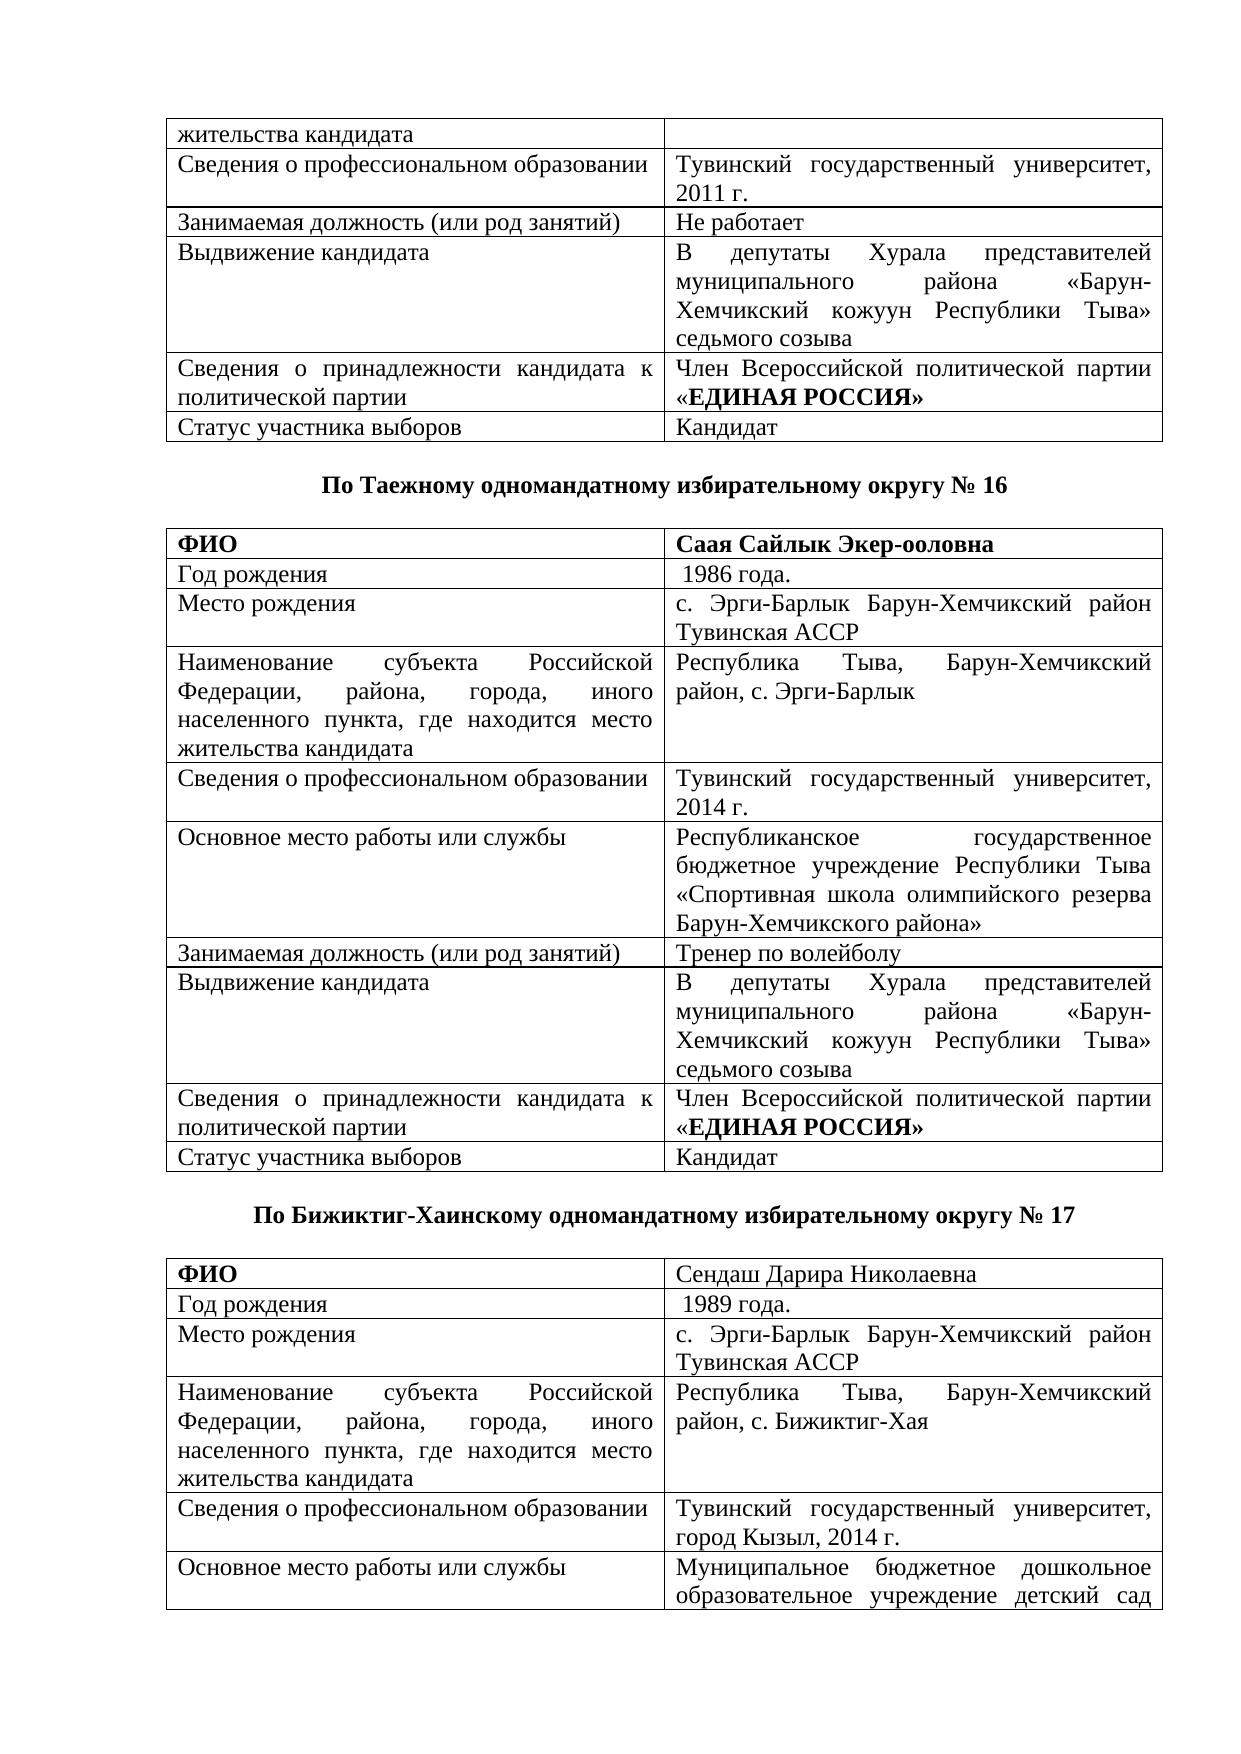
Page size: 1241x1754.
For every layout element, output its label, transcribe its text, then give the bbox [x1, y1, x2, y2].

table_header ФИО [167, 529, 664, 558]
table_cell Сведения о принадлежности кандидата к политической партии [167, 1084, 664, 1141]
table_cell Основное место работы или службы [167, 822, 664, 937]
table_cell Сведения о принадлежности кандидата к политической партии [167, 353, 664, 411]
table_cell Место рождения [167, 589, 664, 646]
table_cell В депутаты Хурала представителей муниципального района «Барун-Хемчикский кожуун Республики Тыва» седьмого созыва [665, 968, 1162, 1082]
table_cell с. Эрги-Барлык Барун-Хемчикский район Тувинская АССР [665, 1319, 1162, 1376]
table_header Сендаш Дарира Николаевна [665, 1259, 1162, 1288]
table_cell Занимаемая должность (или род занятий) [167, 938, 664, 966]
table_cell Тувинский государственный университет, 2014 г. [665, 763, 1162, 821]
table_header ФИО [167, 1259, 664, 1288]
table_cell Год рождения [167, 559, 664, 587]
text По Таежному одномандатному избирательному округу № 16 [177, 470, 1152, 499]
table_cell Тренер по волейболу [665, 938, 1162, 966]
table_cell Сведения о профессиональном образовании [167, 763, 664, 821]
table_cell Сведения о профессиональном образовании [167, 1493, 664, 1551]
table_cell Занимаемая должность (или род занятий) [167, 208, 664, 236]
table_cell Статус участника выборов [167, 412, 664, 441]
table_cell Выдвижение кандидата [167, 237, 664, 352]
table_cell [665, 1552, 1162, 1609]
table_cell Наименование субъекта Российской Федерации, района, города, иного населенного пункта, где находится место жительства кандидата [167, 647, 664, 762]
table_cell 1986 года. [665, 559, 1162, 587]
table_cell Член Всероссийской политической партии «ЕДИНАЯ РОССИЯ» [665, 353, 1162, 411]
table_cell Республика Тыва, Барун-Хемчикский район, с. Эрги-Барлык [665, 647, 1162, 762]
table_cell Кандидат [665, 412, 1162, 441]
table_cell 1989 года. [665, 1289, 1162, 1318]
table_cell Кандидат [665, 1142, 1162, 1171]
table_cell Не работает [665, 208, 1162, 236]
table_cell Тувинский государственный университет, город Кызыл, 2014 г. [665, 1493, 1162, 1551]
table_header Саая Сайлык Экер-ооловна [665, 529, 1162, 558]
text По Бижиктиг-Хаинскому одномандатному избирательному округу № 17 [177, 1201, 1152, 1229]
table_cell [665, 119, 1162, 148]
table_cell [167, 119, 664, 148]
table_cell Сведения о профессиональном образовании [167, 149, 664, 206]
table_cell Наименование субъекта Российской Федерации, района, города, иного населенного пункта, где находится место жительства кандидата [167, 1377, 664, 1492]
table_cell Место рождения [167, 1319, 664, 1376]
table_cell Республиканское государственное бюджетное учреждение Республики Тыва «Спортивная школа олимпийского резерва Барун-Хемчикского района» [665, 822, 1162, 937]
table_cell Статус участника выборов [167, 1142, 664, 1171]
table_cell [167, 1552, 664, 1609]
table_cell В депутаты Хурала представителей муниципального района «Барун-Хемчикский кожуун Республики Тыва» седьмого созыва [665, 237, 1162, 352]
table_cell Республика Тыва, Барун-Хемчикский район, с. Бижиктиг-Хая [665, 1377, 1162, 1492]
table_cell Член Всероссийской политической партии «ЕДИНАЯ РОССИЯ» [665, 1084, 1162, 1141]
table_cell с. Эрги-Барлык Барун-Хемчикский район Тувинская АССР [665, 589, 1162, 646]
table_cell Год рождения [167, 1289, 664, 1318]
table_cell Выдвижение кандидата [167, 968, 664, 1082]
table_cell Тувинский государственный университет, 2011 г. [665, 149, 1162, 206]
